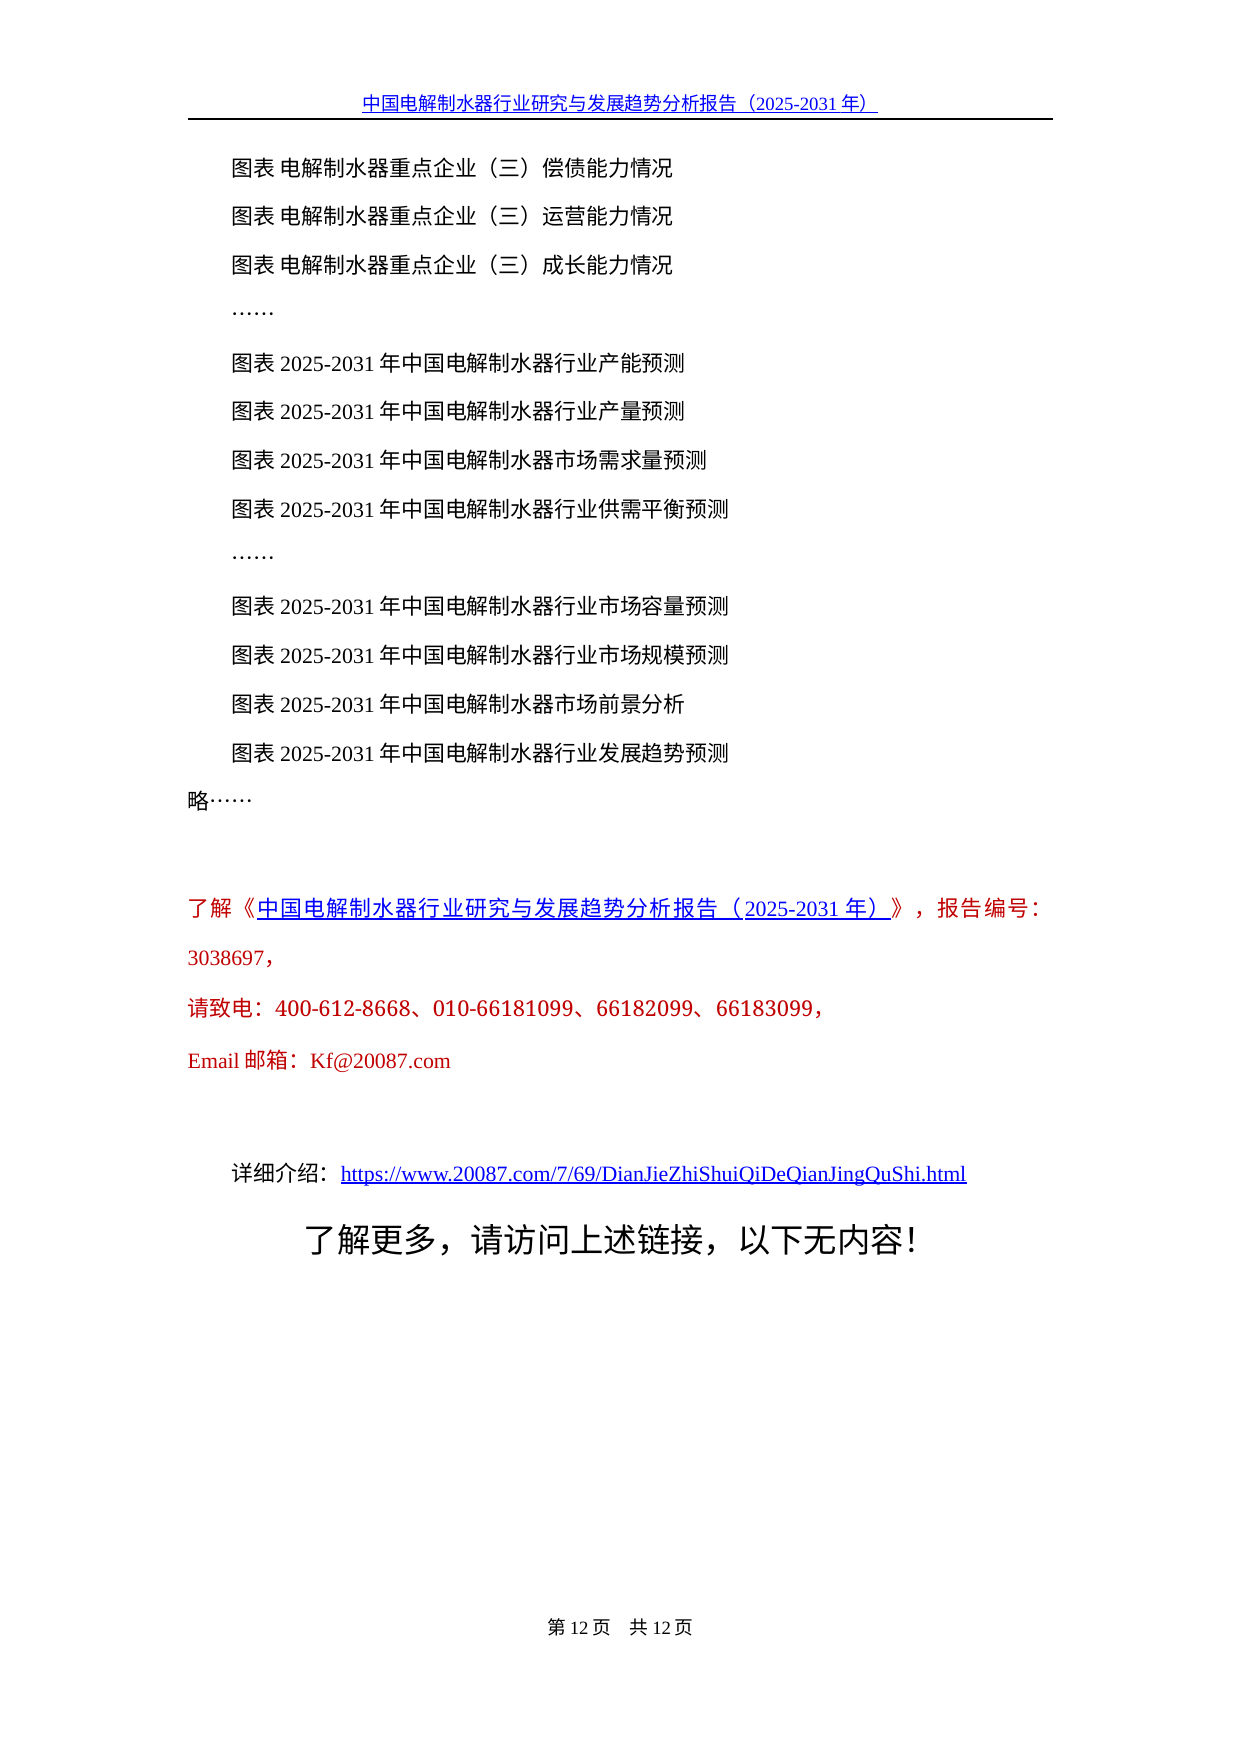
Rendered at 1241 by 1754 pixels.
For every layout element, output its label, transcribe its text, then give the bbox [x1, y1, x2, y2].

text 详细介绍：https://www.20087.com/7/69/DianJieZhiShuiQiDeQianJingQuShi.html [187, 1155, 1053, 1188]
text 了解《中国电解制水器行业研究与发展趋势分析报告（2025-2031年）》，报告编号：3038697， [187, 890, 1053, 972]
text 请致电：400-612-8668、010-66181099、66182099、66183099， [187, 991, 1053, 1023]
title 了解更多，请访问上述链接，以下无内容！ [187, 1205, 1053, 1270]
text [187, 150, 1053, 816]
text Email邮箱：Kf@20087.com [187, 1042, 1053, 1075]
